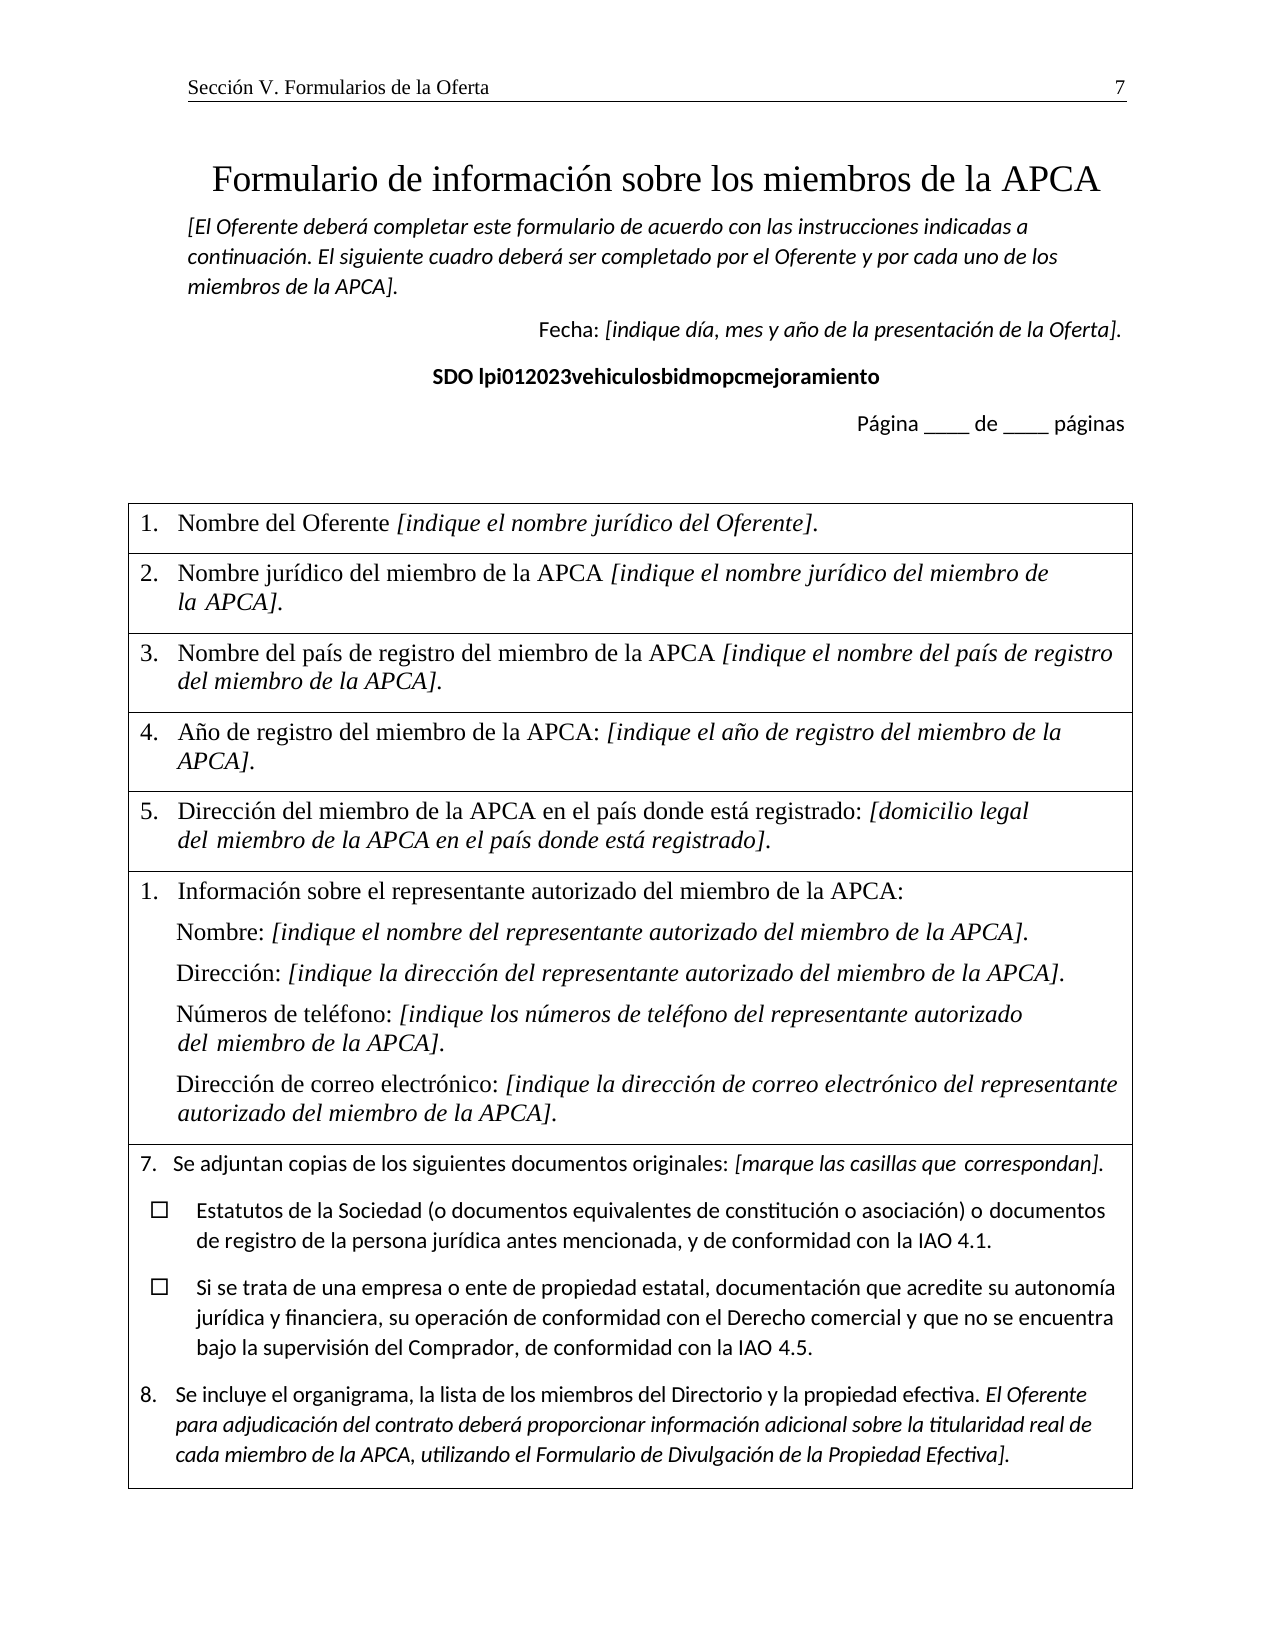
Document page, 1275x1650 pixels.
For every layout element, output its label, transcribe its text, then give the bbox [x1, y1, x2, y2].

subtitle Formulario de información sobre los miembros de la APCA [187, 156, 1125, 199]
text [El Oferente deberá completar este formulario de acuerdo con las instrucciones indicadas a continuación. El siguiente cuadro deberá ser completado por el Oferente y por cada uno de los miembros de la APCA]. [187, 212, 1125, 300]
table_cell 4. Año de registro del miembro de la APCA: [indique el año de registro del miembro de la APCA]. [129, 713, 1132, 791]
table_cell 5. Dirección del miembro de la APCA en el país donde está registrado: [domicilio legal del miembro de la APCA en el país donde está registrado]. [129, 792, 1132, 871]
table_cell 3. Nombre del país de registro del miembro de la APCA [indique el nombre del país de registro del miembro de la APCA]. [129, 634, 1132, 712]
text Página ____ de ____ páginas [187, 409, 1125, 437]
text Fecha: [indique día, mes y año de la presentación de la Oferta]. [187, 315, 1125, 343]
text SDO lpi012023vehiculosbidmopcmejoramiento [187, 362, 1125, 390]
table_cell Información sobre el representante autorizado del miembro de la APCA: Nombre: [indique el nombre del representante autorizado del miembro de la APCA]. Dirección: [indique la dirección del representante autorizado del miembro de la APCA]. Números de teléfono: [indique los números de teléfono del representante autorizado del miembro de la APCA]. Dirección de correo electrónico: [indique la dirección de correo electrónico del representante autorizado del miembro de la APCA]. [129, 872, 1132, 1144]
table_cell 7. Se adjuntan copias de los siguientes documentos originales: [marque las casillas que correspondan]. Estatutos de la Sociedad (o documentos equivalentes de constitución o asociación) o documentos de registro de la persona jurídica antes mencionada, y de conformidad con la IAO 4.1. Si se trata de una empresa o ente de propiedad estatal, documentación que acredite su autonomía jurídica y financiera, su operación de conformidad con el Derecho comercial y que no se encuentra bajo la supervisión del Comprador, de conformidad con la IAO 4.5. 8. Se incluye el organigrama, la lista de los miembros del Directorio y la propiedad efectiva. El Oferente para adjudicación del contrato deberá proporcionar información adicional sobre la titularidad real de cada miembro de la APCA, utilizando el Formulario de Divulgación de la Propiedad Efectiva]. [129, 1145, 1132, 1487]
table_header 1. Nombre del Oferente [indique el nombre jurídico del Oferente]. [129, 504, 1132, 553]
table_cell 2. Nombre jurídico del miembro de la APCA [indique el nombre jurídico del miembro de la APCA]. [129, 554, 1132, 632]
